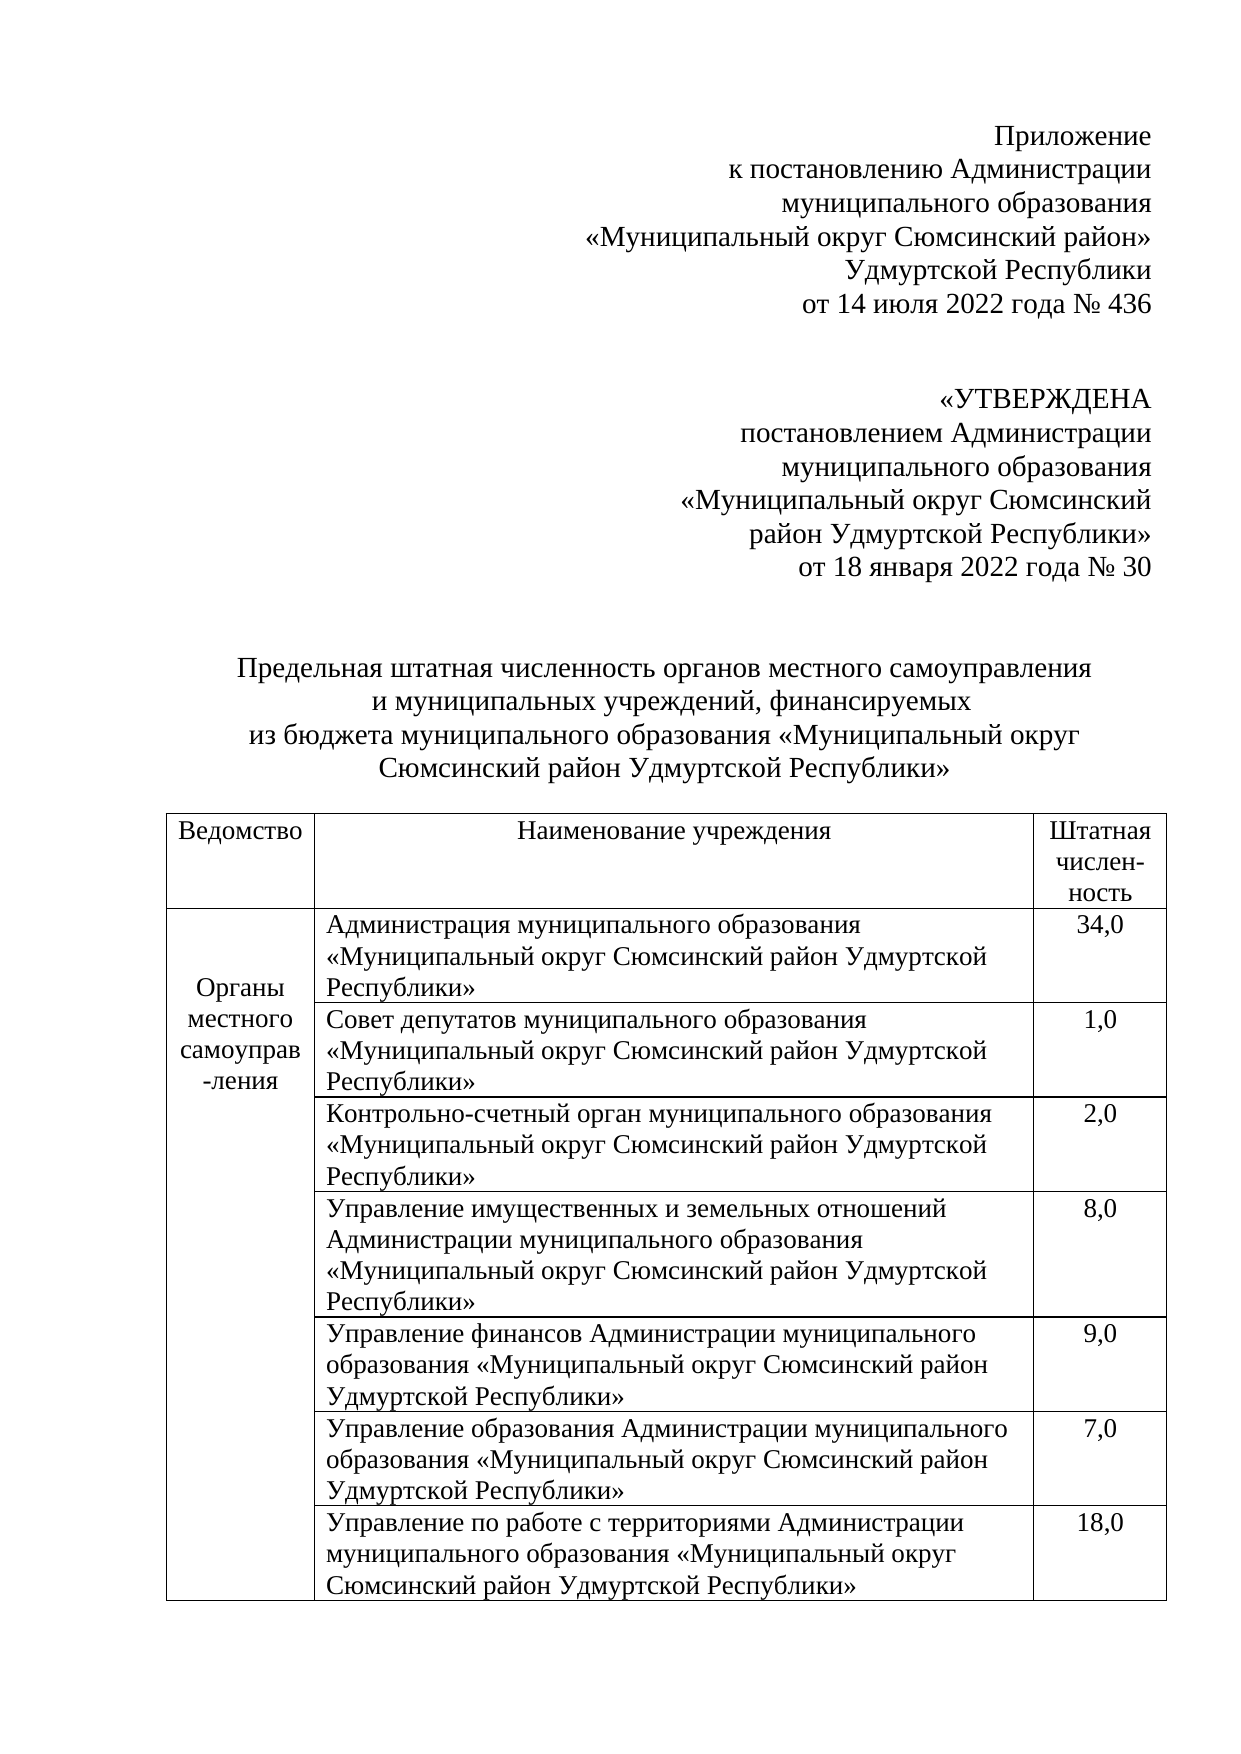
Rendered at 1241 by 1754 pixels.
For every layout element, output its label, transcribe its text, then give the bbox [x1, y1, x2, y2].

table_header Ведомство [167, 814, 314, 907]
table_cell Управление образования Администрации муниципального образования «Муниципальный округ Сюмсинский район Удмуртской Республики» [315, 1412, 1033, 1505]
text из бюджета муниципального образования «Муниципальный округ Сюмсинский район Удмуртской Республики» [177, 717, 1152, 784]
text «Муниципальный округ Сюмсинский район» [177, 219, 1152, 252]
text «Муниципальный округ Сюмсинский [177, 482, 1152, 516]
table_header Наименование учреждения [315, 814, 1033, 907]
table_cell Администрация муниципального образования «Муниципальный округ Сюмсинский район Удмуртской Республики» [315, 909, 1033, 1002]
table_cell 2,0 [1034, 1098, 1166, 1191]
text Предельная штатная численность органов местного самоуправления [177, 650, 1152, 683]
table_cell Управление финансов Администрации муниципального образования «Муниципальный округ Сюмсинский район Удмуртской Республики» [315, 1318, 1033, 1411]
table_cell 8,0 [1034, 1192, 1166, 1316]
table_cell Управление имущественных и земельных отношений Администрации муниципального образования «Муниципальный округ Сюмсинский район Удмуртской Республики» [315, 1192, 1033, 1316]
text от 14 июля 2022 года № 436 [177, 286, 1152, 319]
text Удмуртской Республики [177, 252, 1152, 286]
table_cell 9,0 [1034, 1318, 1166, 1411]
text от 18 января 2022 года № 30 [177, 549, 1152, 583]
table_cell 7,0 [1034, 1412, 1166, 1505]
text муниципального образования [177, 185, 1152, 219]
table_cell Совет депутатов муниципального образования «Муниципальный округ Сюмсинский район Удмуртской Республики» [315, 1003, 1033, 1096]
text муниципального образования [177, 449, 1152, 482]
text и муниципальных учреждений, финансируемых [177, 683, 1152, 717]
table_cell Управление по работе с территориями Администрации муниципального образования «Муниципальный округ Сюмсинский район Удмуртской Республики» [315, 1506, 1033, 1600]
table_cell 18,0 [1034, 1506, 1166, 1600]
text постановлением Администрации [177, 415, 1152, 449]
table_cell Органы местного самоуправ-ления [167, 909, 314, 1600]
table_cell Контрольно-счетный орган муниципального образования «Муниципальный округ Сюмсинский район Удмуртской Республики» [315, 1098, 1033, 1191]
table_cell 1,0 [1034, 1003, 1166, 1096]
table_cell 34,0 [1034, 909, 1166, 1002]
text Приложение [177, 118, 1152, 152]
table_header Штатная числен-ность [1034, 814, 1166, 907]
text район Удмуртской Республики» [177, 516, 1152, 549]
text «УТВЕРЖДЕНА [177, 382, 1152, 415]
text к постановлению Администрации [177, 152, 1152, 185]
